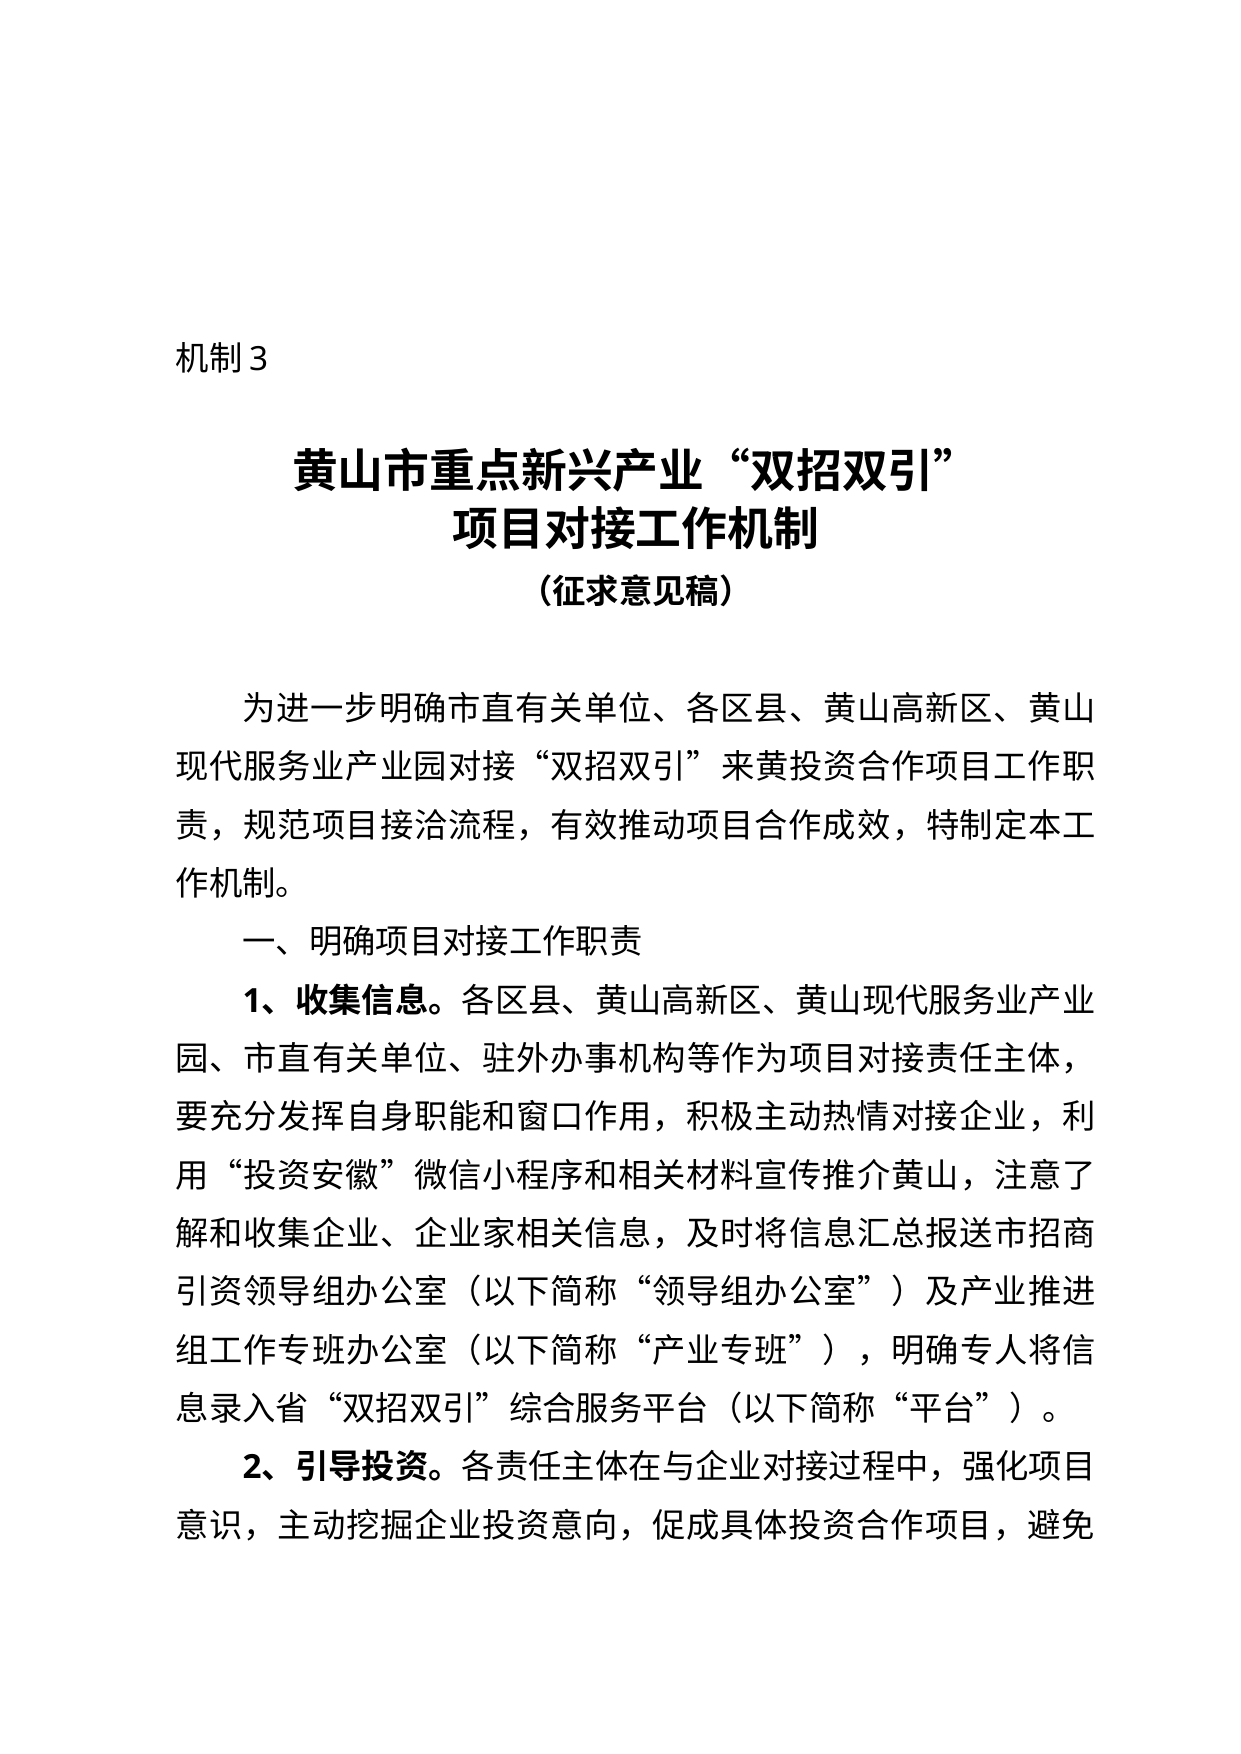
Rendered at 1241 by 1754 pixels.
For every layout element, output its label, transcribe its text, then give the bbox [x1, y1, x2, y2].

text 为进一步明确市直有关单位、各区县、黄山高新区、黄山现代服务业产业园对接“双招双引”来黄投资合作项目工作职责，规范项目接洽流程，有效推动项目合作成效，特制定本工作机制。 [176, 674, 1096, 907]
text 机制3 [176, 324, 1096, 382]
text 黄山市重点新兴产业“双招双引” [176, 440, 1096, 499]
text （征求意见稿） [176, 557, 1096, 615]
text 项目对接工作机制 [176, 499, 1096, 557]
text 1、收集信息。各区县、黄山高新区、黄山现代服务业产业园、市直有关单位、驻外办事机构等作为项目对接责任主体，要充分发挥自身职能和窗口作用，积极主动热情对接企业，利用“投资安徽”微信小程序和相关材料宣传推介黄山，注意了解和收集企业、企业家相关信息，及时将信息汇总报送市招商引资领导组办公室（以下简称“领导组办公室”）及产业推进组工作专班办公室（以下简称“产业专班”），明确专人将信息录入省“双招双引”综合服务平台（以下简称“平台”）。 [176, 965, 1096, 1432]
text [176, 1432, 1096, 1549]
text 一、明确项目对接工作职责 [176, 907, 1096, 965]
